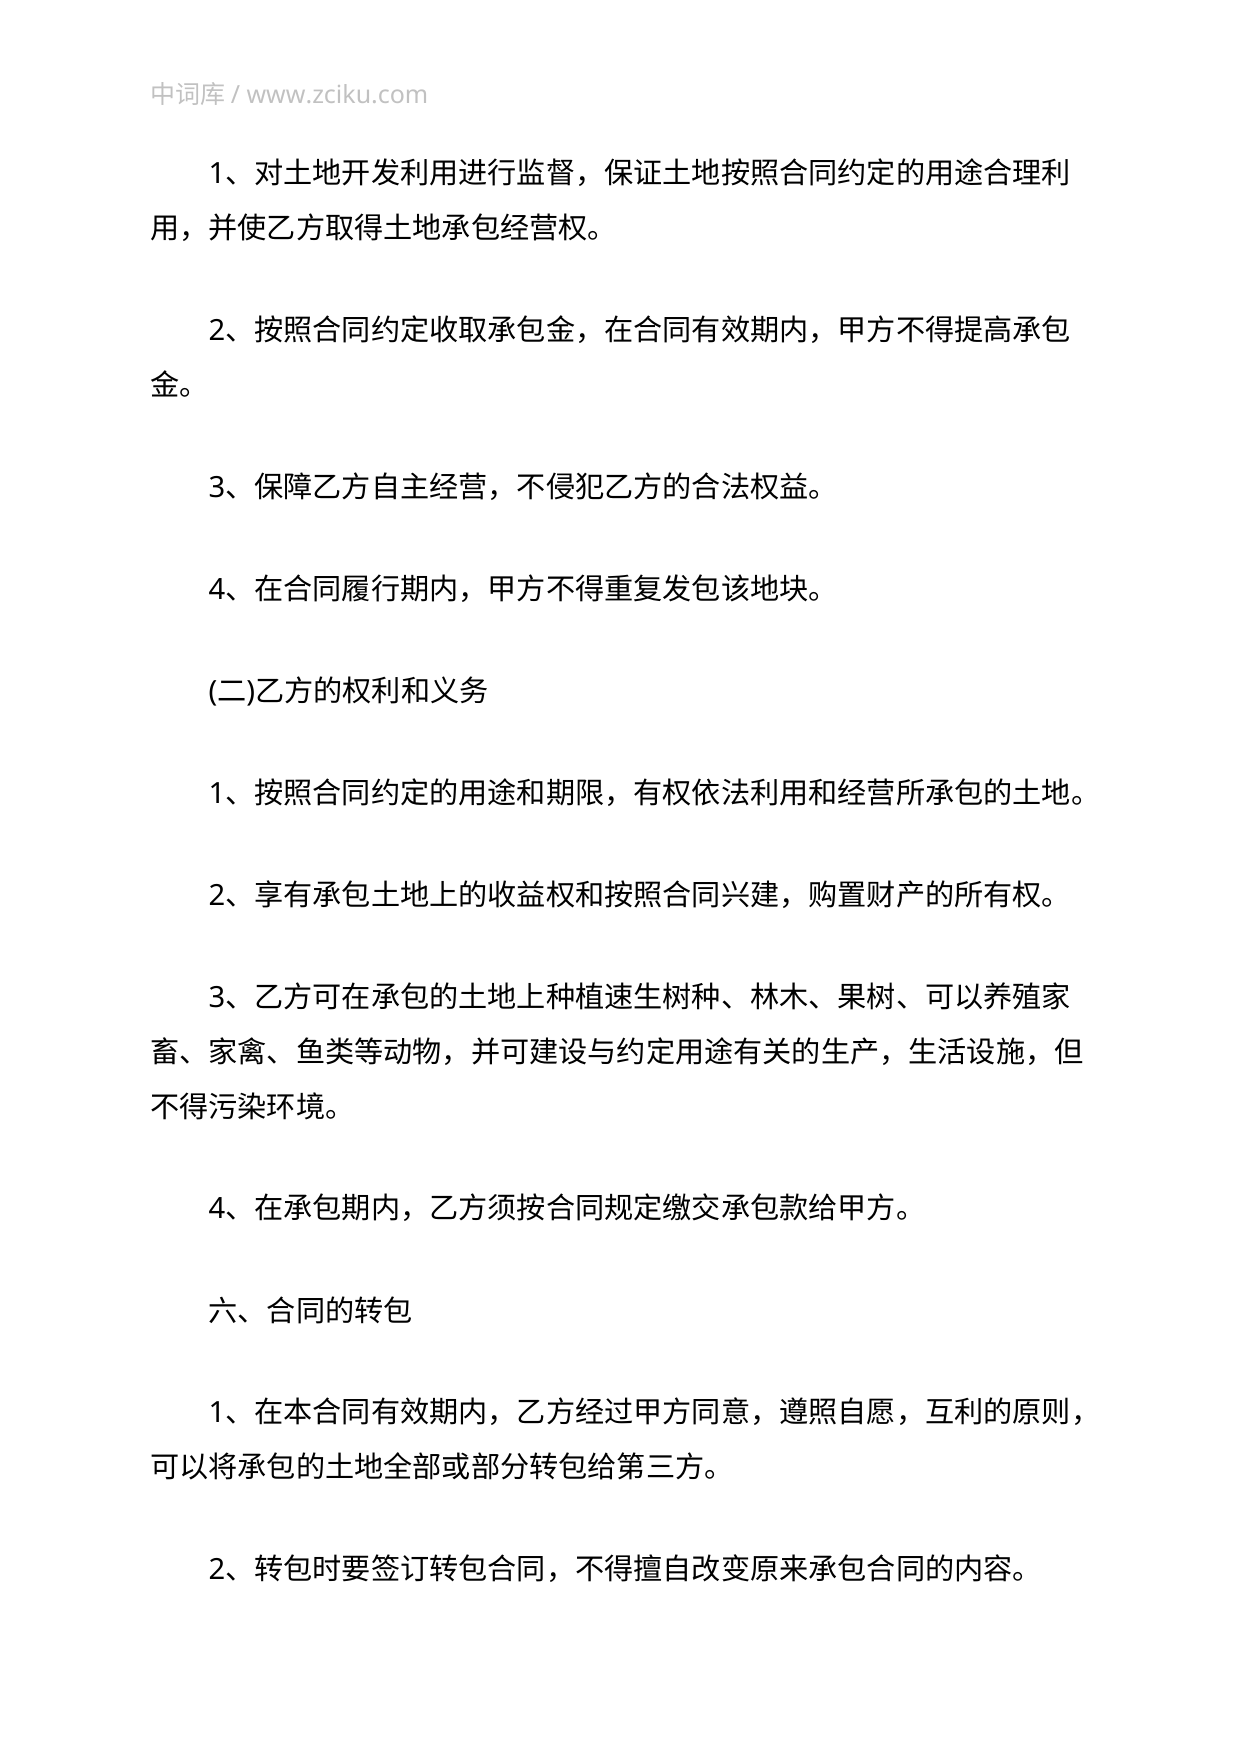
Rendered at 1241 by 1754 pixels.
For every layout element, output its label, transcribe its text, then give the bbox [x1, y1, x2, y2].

text 2、转包时要签订转包合同，不得擅自改变原来承包合同的内容。 [150, 1546, 1090, 1588]
text 六、合同的转包 [150, 1287, 1090, 1329]
text 2、享有承包土地上的收益权和按照合同兴建，购置财产的所有权。 [150, 871, 1090, 914]
text 1、按照合同约定的用途和期限，有权依法利用和经营所承包的土地。 [150, 769, 1090, 812]
text 4、在承包期内，乙方须按合同规定缴交承包款给甲方。 [150, 1185, 1090, 1227]
text 3、保障乙方自主经营，不侵犯乙方的合法权益。 [150, 463, 1090, 506]
text (二)乙方的权利和义务 [150, 667, 1090, 710]
text 2、按照合同约定收取承包金，在合同有效期内，甲方不得提高承包金。 [150, 307, 1090, 404]
text 1、在本合同有效期内，乙方经过甲方同意，遵照自愿，互利的原则，可以将承包的土地全部或部分转包给第三方。 [150, 1389, 1090, 1486]
text 1、对土地开发利用进行监督，保证土地按照合同约定的用途合理利用，并使乙方取得土地承包经营权。 [150, 150, 1090, 247]
text 4、在合同履行期内，甲方不得重复发包该地块。 [150, 566, 1090, 608]
text 3、乙方可在承包的土地上种植速生树种、林木、果树、可以养殖家畜、家禽、鱼类等动物，并可建设与约定用途有关的生产，生活设施，但不得污染环境。 [150, 973, 1090, 1126]
